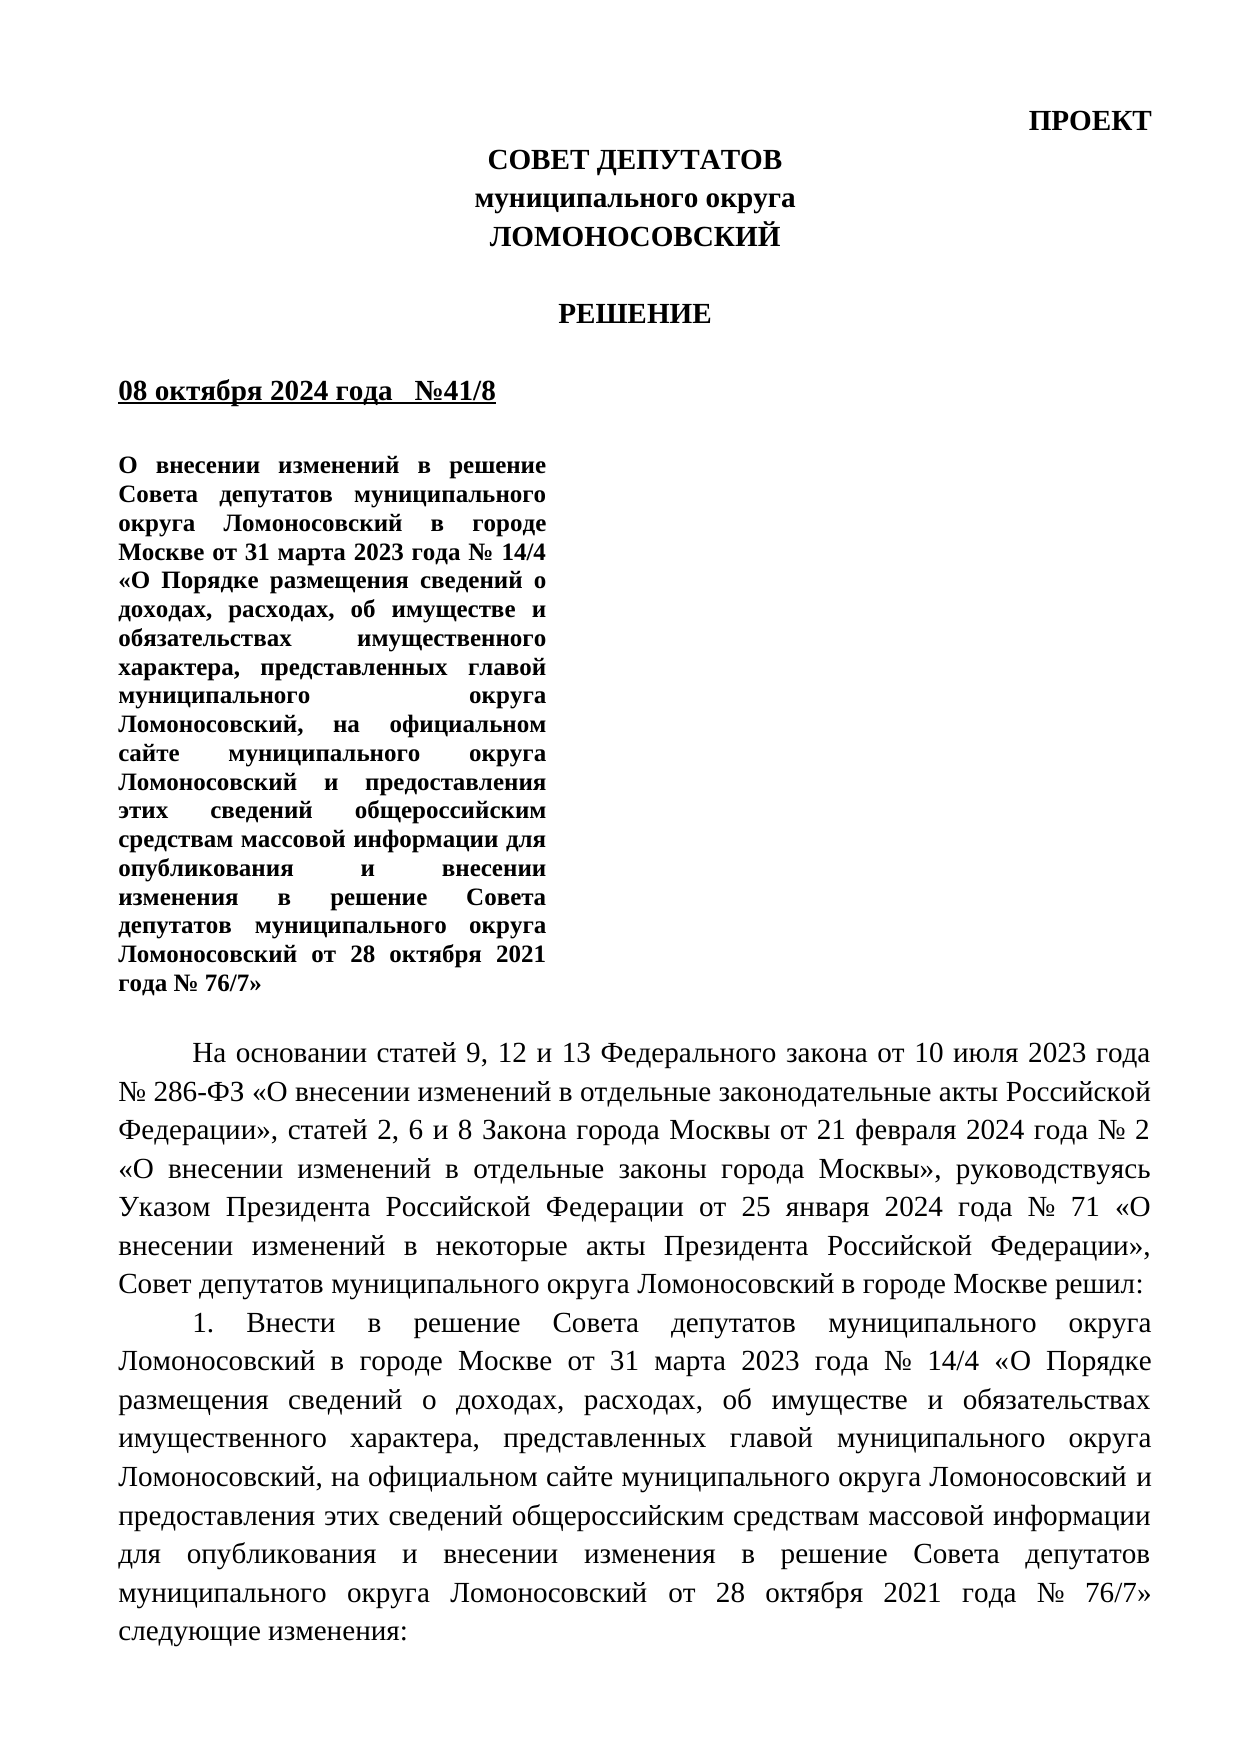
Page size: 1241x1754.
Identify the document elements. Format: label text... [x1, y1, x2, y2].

text муниципального округа [118, 181, 1152, 214]
text 08 октября 2024 года №41/8 [118, 373, 1152, 407]
text СОВЕТ ДЕПУТАТОВ [118, 142, 1152, 176]
text ПРОЕКТ [118, 103, 1152, 137]
text РЕШЕНИЕ [118, 296, 1152, 330]
text На основании статей 9, 12 и 13 Федерального закона от 10 июля 2023 года № 286-ФЗ «О внесении изменений в отдельные законодательные акты Российской Федерации», статей 2, 6 и 8 Закона города Москвы от 21 февраля 2024 года № 2 «О внесении изменений в отдельные законы города Москвы», руководствуясь Указом Президента Российской Федерации от 25 января 2024 года № 71 «О внесении изменений в некоторые акты Президента Российской Федерации», Совет депутатов муниципального округа Ломоносовский в городе Москве решил: [118, 1035, 1152, 1300]
text О внесении изменений в решение Совета депутатов муниципального округа Ломоносовский в городе Москве от 31 марта 2023 года № 14/4 «О Порядке размещения сведений о доходах, расходах, об имуществе и обязательствах имущественного характера, представленных главой муниципального округа Ломоносовский, на официальном сайте муниципального округа Ломоносовский и предоставления этих сведений общероссийским средствам массовой информации для опубликования и внесении изменения в решение Совета депутатов муниципального округа Ломоносовский от 28 октября 2021 года № 76/7» [118, 450, 546, 997]
text 1. Внести в решение Совета депутатов муниципального округа Ломоносовский в городе Москве от 31 марта 2023 года № 14/4 «О Порядке размещения сведений о доходах, расходах, об имуществе и обязательствах имущественного характера, представленных главой муниципального округа Ломоносовский, на официальном сайте муниципального округа Ломоносовский и предоставления этих сведений общероссийским средствам массовой информации для опубликования и внесении изменения в решение Совета депутатов муниципального округа Ломоносовский от 28 октября 2021 года № 76/7» следующие изменения: [118, 1305, 1152, 1647]
text ЛОМОНОСОВСКИЙ [118, 219, 1152, 253]
